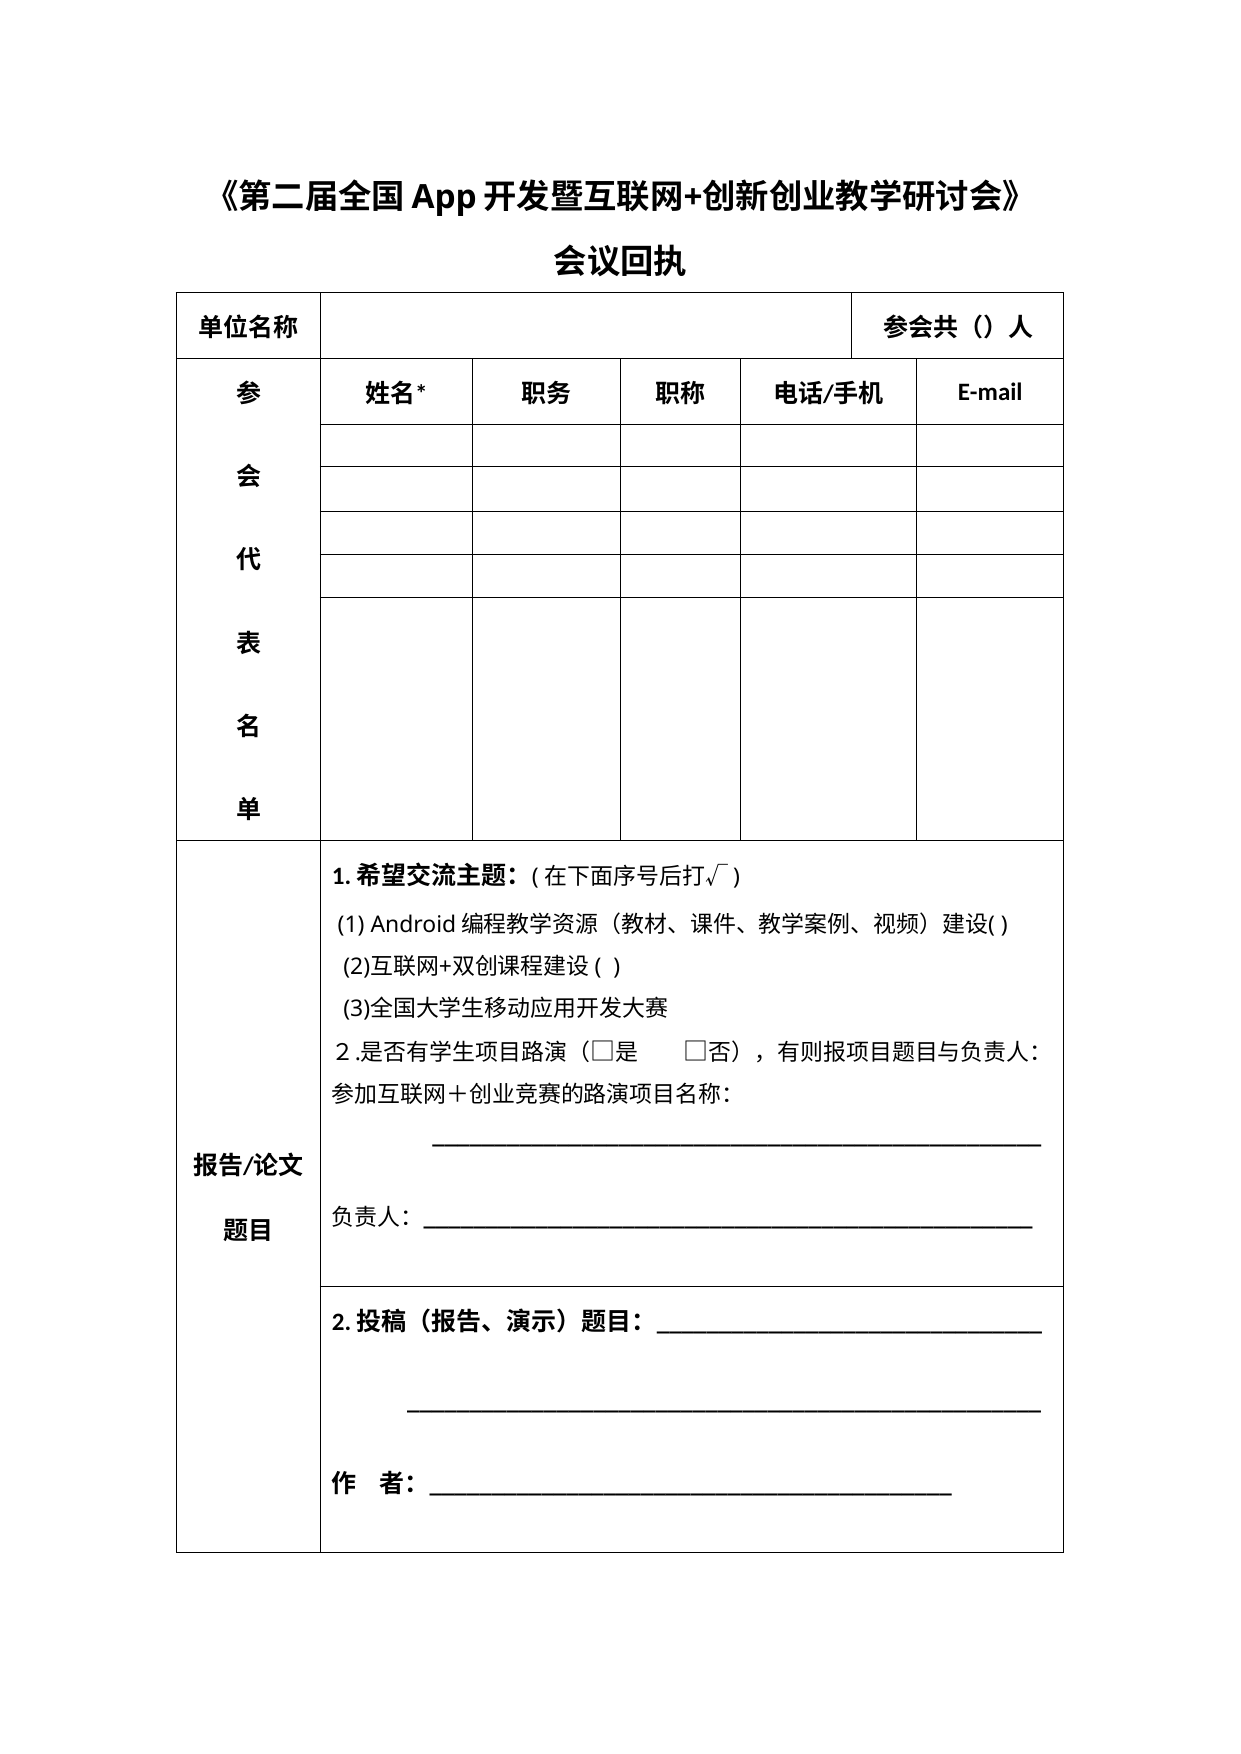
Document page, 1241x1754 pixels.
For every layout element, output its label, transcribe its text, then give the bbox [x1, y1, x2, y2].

table_cell [917, 598, 1063, 840]
table_header 单位名称 [177, 293, 320, 358]
table_cell [621, 512, 740, 554]
table_cell [321, 467, 472, 511]
text 《第二届全国App开发暨互联网+创新创业教学研讨会》 [187, 162, 1053, 227]
table_cell [321, 598, 472, 840]
table_cell [473, 555, 620, 597]
table_cell [917, 467, 1063, 511]
table_cell [621, 425, 740, 466]
table_cell [321, 512, 472, 554]
table_cell [741, 555, 916, 597]
table_cell [473, 598, 620, 840]
table_cell 职称 [621, 359, 740, 424]
table_cell [473, 467, 620, 511]
table_cell [917, 512, 1063, 554]
table_cell 职务 [473, 359, 620, 424]
table_cell 1. 希望交流主题：( 在下面序号后打√ ) (1) Android编程教学资源（教材、课件、教学案例、视频）建设( ) 互联网+双创课程建设 ( ) 全国大学生移动应用开发大赛 ２.是否有学生项目路演（□是 □否），有则报项目题目与负责人： 参加互联网＋创业竞赛的路演项目名称： _________________________________________________ 负责人：_________________________________________________ [321, 841, 1063, 1286]
table_cell 电话/手机 [741, 359, 916, 424]
table_cell [741, 512, 916, 554]
table_header [321, 293, 851, 358]
table_cell [473, 425, 620, 466]
table_cell 报告/论文题目 [177, 841, 320, 1552]
table_cell E-mail [917, 359, 1063, 424]
table_cell 2. 投稿（报告、演示）题目：_______________________________ ___________________________________________________ 作 者：__________________________________________ [321, 1287, 1063, 1552]
table_cell [321, 555, 472, 597]
table_cell [741, 425, 916, 466]
table_cell [917, 425, 1063, 466]
table_cell [621, 555, 740, 597]
table_cell [917, 555, 1063, 597]
table_cell [621, 598, 740, 840]
table_cell [741, 467, 916, 511]
table_cell 姓名* [321, 359, 472, 424]
table_cell 参 会 代 表 名 单 [177, 359, 320, 840]
table_cell [741, 598, 916, 840]
table_cell [321, 425, 472, 466]
table_cell [473, 512, 620, 554]
table_header 参会共（）人 [852, 293, 1063, 358]
table_cell [621, 467, 740, 511]
text 会议回执 [187, 227, 1053, 292]
